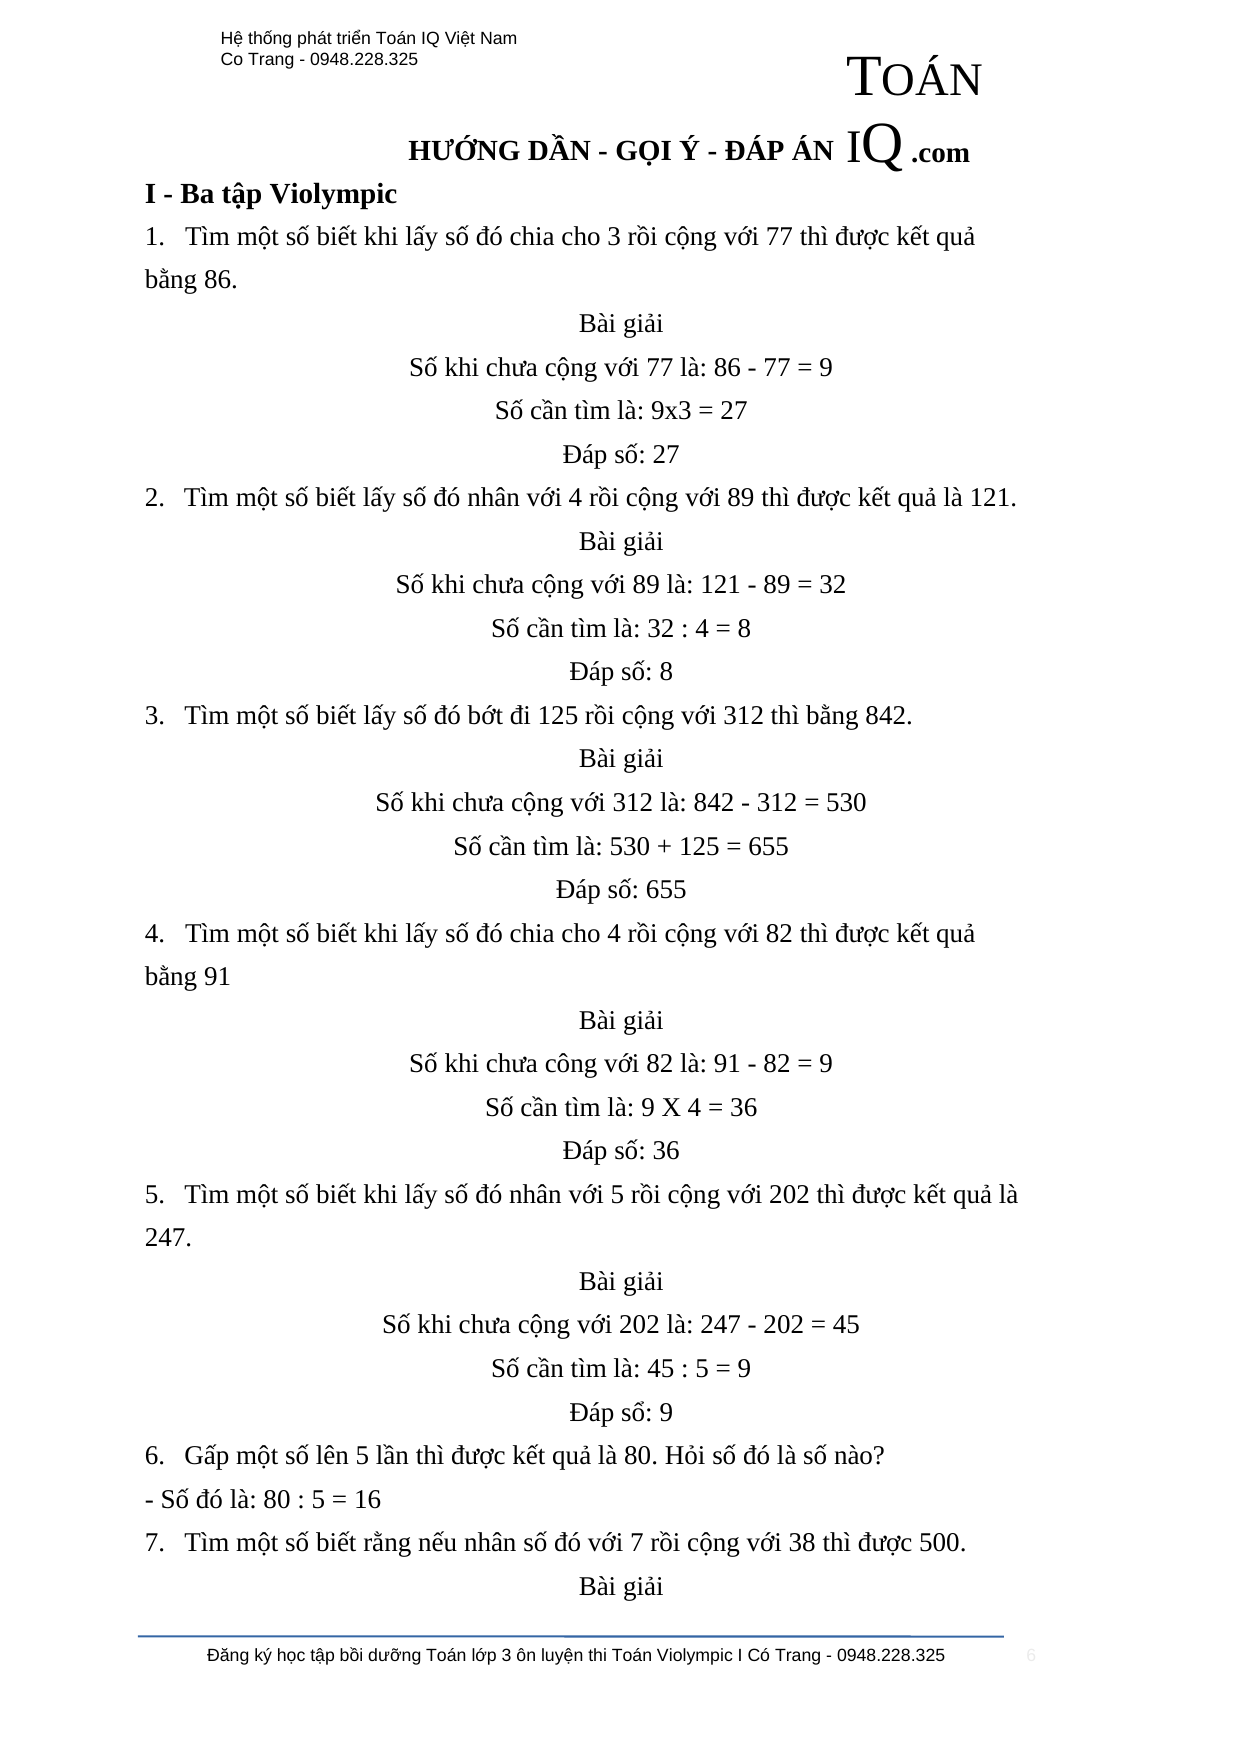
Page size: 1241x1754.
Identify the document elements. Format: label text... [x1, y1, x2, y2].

list Tìm một số biết lấy số đó nhân với 4 rồi cộng với 89 thì được kết quả là 121. [144, 481, 1097, 512]
text Số khi chưa công với 82 là: 91 - 82 = 9 [144, 1047, 1097, 1078]
text Bài giải [144, 307, 1097, 338]
text Bài giải [144, 742, 1097, 774]
text Đáp số: 8 [144, 655, 1097, 687]
text Số khi chưa cộng với 77 là: 86 - 77 = 9 [144, 351, 1097, 382]
list Tìm một số biết khi lấy số đó chia cho 4 rồi cộng với 82 thì được kết quả bằng 91 [144, 917, 1097, 991]
text Bài giải [144, 1265, 1097, 1296]
list Tìm một số biết khi lấy số đó nhân với 5 rồi cộng với 202 thì được kết quả là 247. [144, 1178, 1097, 1253]
list Gấp một số lên 5 lần thì được kết quả là 80. Hỏi số đó là số nào? [144, 1439, 1097, 1470]
text Số khi chưa cộng với 89 là: 121 - 89 = 32 [144, 568, 1097, 599]
subtitle I - Ba tập Violympic [144, 176, 1097, 210]
text Số khi chưa cộng với 202 là: 247 - 202 = 45 [144, 1308, 1097, 1340]
text Bài giải [144, 1570, 1097, 1601]
text Số khi chưa cộng với 312 là: 842 - 312 = 530 [144, 786, 1097, 817]
text Số cần tìm là: 9 X 4 = 36 [144, 1091, 1097, 1122]
subtitle HƯỚNG DẦN - GỌI Ý - ĐÁP ÁN [144, 133, 1097, 166]
text Đáp số: 36 [144, 1134, 1097, 1166]
text Số cần tìm là: 45 : 5 = 9 [144, 1352, 1097, 1383]
text Đáp sổ: 9 [144, 1396, 1097, 1427]
text Đáp số: 655 [144, 873, 1097, 904]
list Tìm một số biết lấy số đó bớt đi 125 rồi cộng với 312 thì bằng 842. [144, 699, 1097, 730]
text Bài giải [144, 1004, 1097, 1035]
text Bài giải [144, 525, 1097, 556]
list Tìm một số biết rằng nếu nhân số đó với 7 rồi cộng với 38 thì được 500. [144, 1526, 1097, 1557]
text Số cần tìm là: 32 : 4 = 8 [144, 612, 1097, 643]
text Số cần tìm là: 9x3 = 27 [144, 394, 1097, 425]
text Đáp số: 27 [144, 438, 1097, 469]
text - Số đó là: 80 : 5 = 16 [144, 1483, 1097, 1514]
list Tìm một số biết khi lấy số đó chia cho 3 rồi cộng với 77 thì được kết quả bằng 86. [144, 220, 1097, 295]
text Số cần tìm là: 530 + 125 = 655 [144, 829, 1097, 861]
